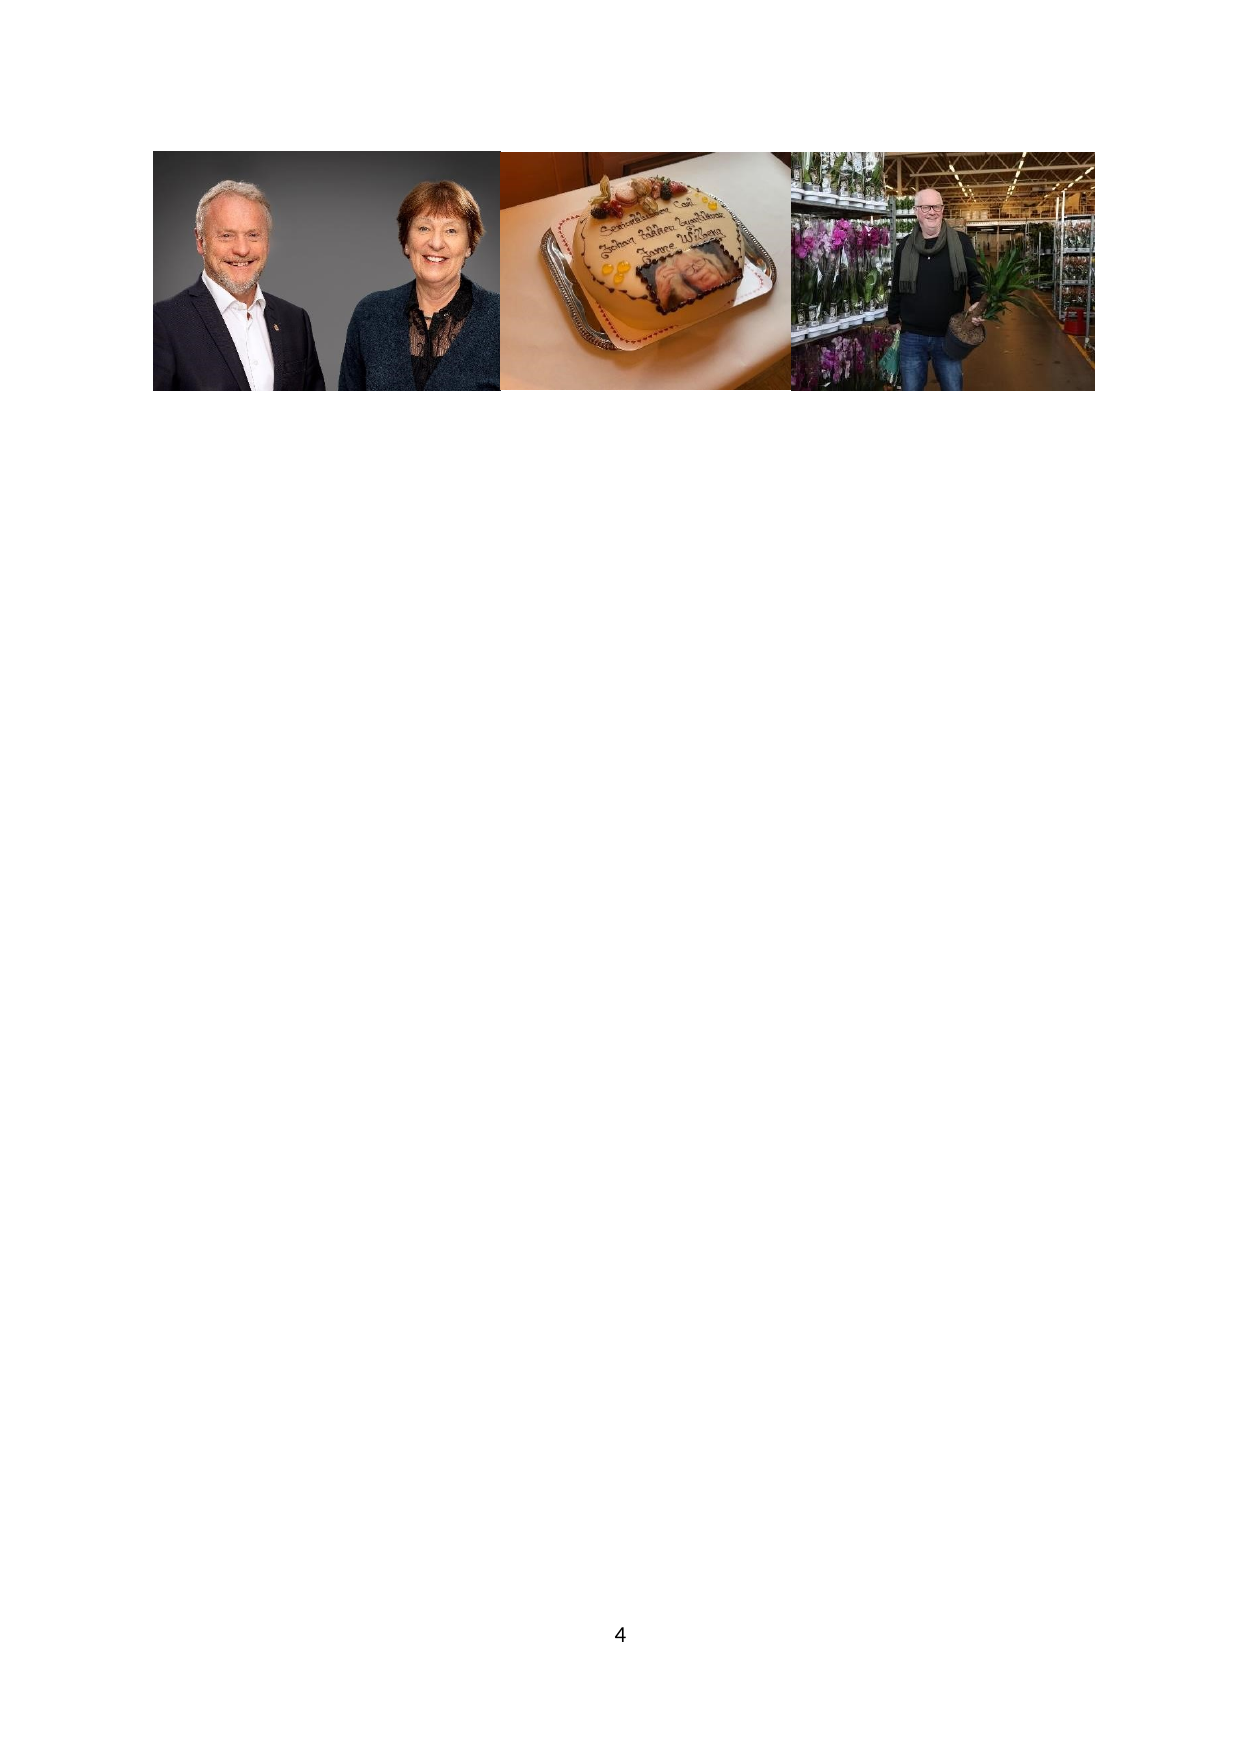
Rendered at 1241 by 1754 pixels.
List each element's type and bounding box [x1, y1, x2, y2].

picture [153, 151, 1095, 391]
